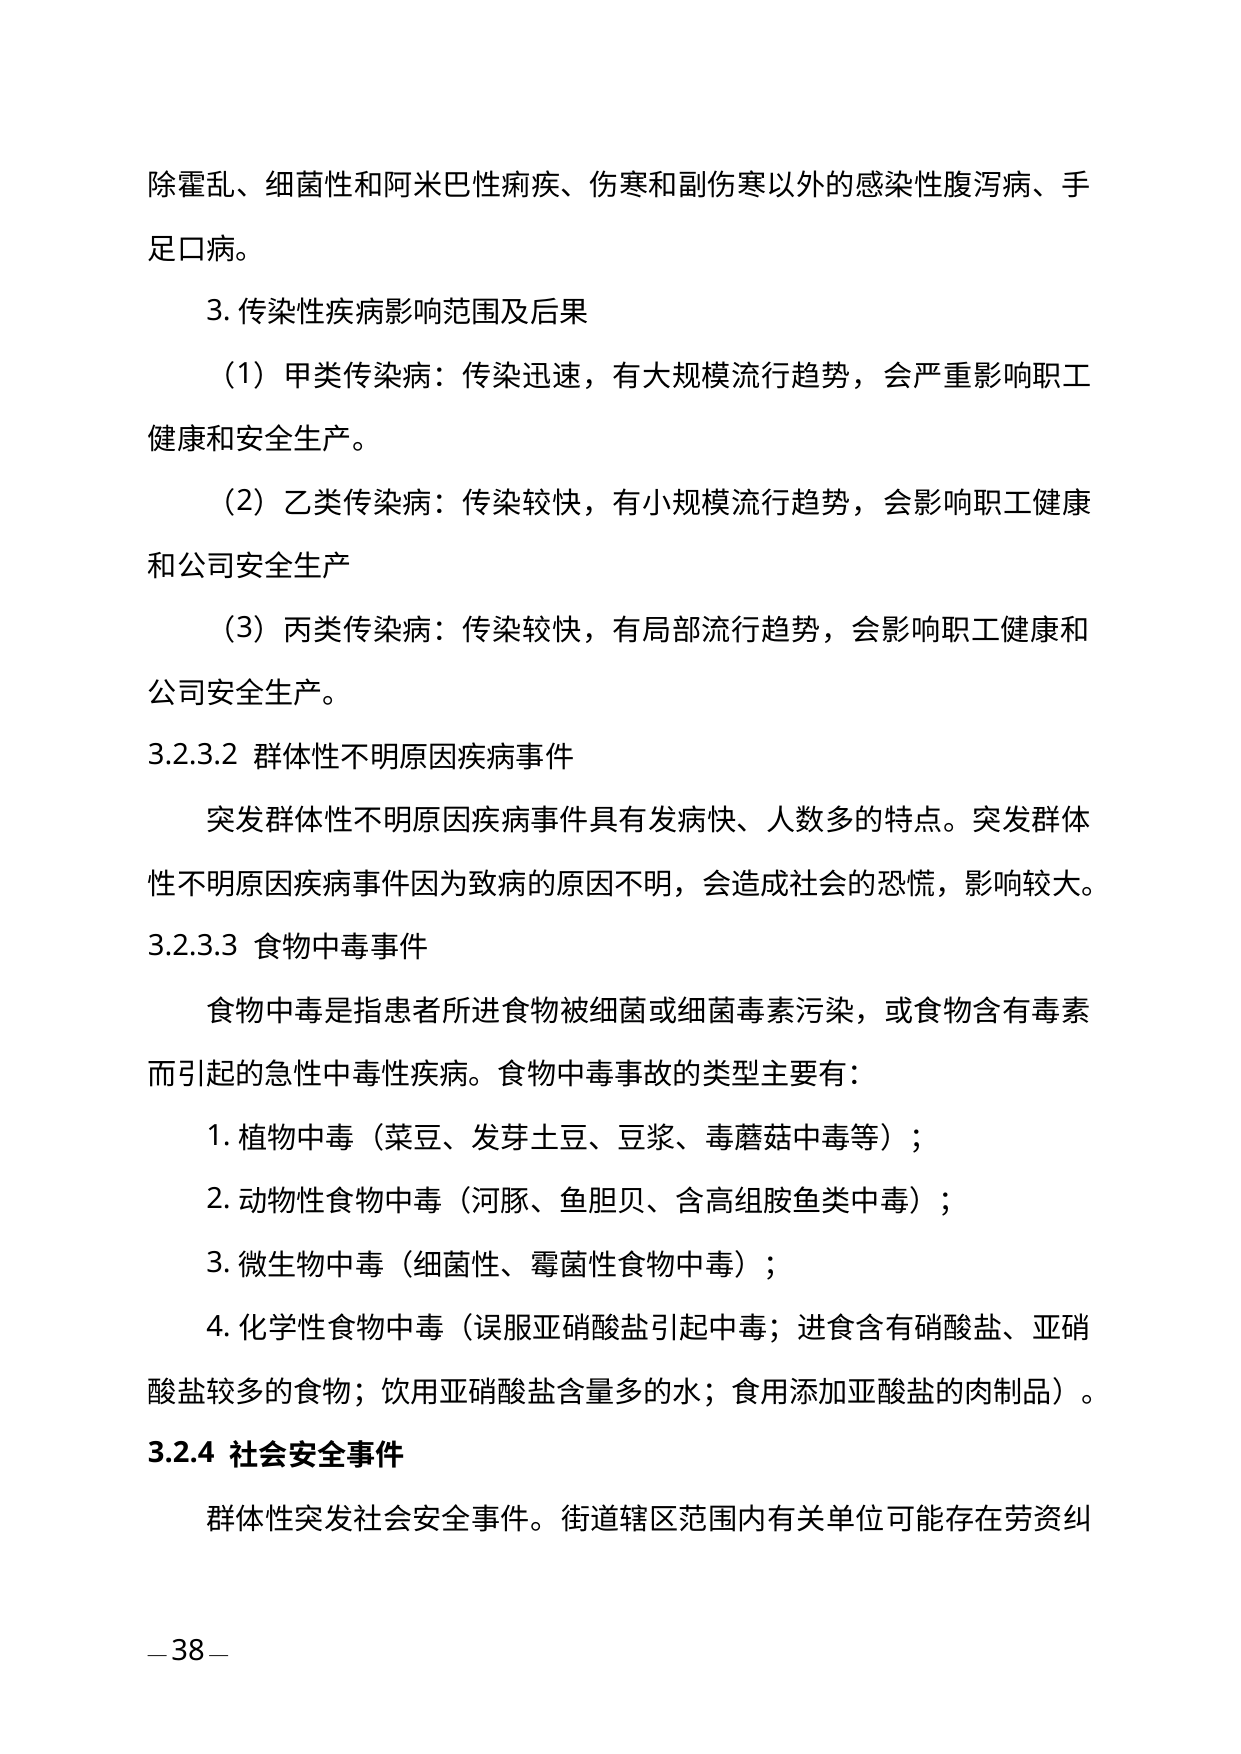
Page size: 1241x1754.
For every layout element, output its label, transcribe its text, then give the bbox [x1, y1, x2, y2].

text 2. 动物性食物中毒（河豚、鱼胆贝、含高组胺鱼类中毒）； [148, 1178, 1092, 1220]
text 3.2.3.3 食物中毒事件 [148, 924, 1092, 966]
text （3）丙类传染病：传染较快，有局部流行趋势，会影响职工健康和公司安全生产。 [148, 606, 1092, 712]
text 食物中毒是指患者所进食物被细菌或细菌毒素污染，或食物含有毒素而引起的急性中毒性疾病。食物中毒事故的类型主要有： [148, 987, 1092, 1093]
text 3. 传染性疾病影响范围及后果 [148, 289, 1092, 331]
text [148, 1495, 1092, 1538]
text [148, 162, 1092, 268]
text （2）乙类传染病：传染较快，有小规模流行趋势，会影响职工健康和公司安全生产 [148, 479, 1092, 585]
text 1. 植物中毒（菜豆、发芽土豆、豆浆、毒蘑菇中毒等）； [148, 1114, 1092, 1157]
text （1）甲类传染病：传染迅速，有大规模流行趋势，会严重影响职工健康和安全生产。 [148, 352, 1092, 458]
text 3.2.4 社会安全事件 [148, 1432, 1092, 1474]
text 3. 微生物中毒（细菌性、霉菌性食物中毒）； [148, 1241, 1092, 1284]
text 3.2.3.2 群体性不明原因疾病事件 [148, 733, 1092, 776]
text 4. 化学性食物中毒（误服亚硝酸盐引起中毒；进食含有硝酸盐、亚硝酸盐较多的食物；饮用亚硝酸盐含量多的水；食用添加亚酸盐的肉制品）。 [148, 1305, 1092, 1411]
text 突发群体性不明原因疾病事件具有发病快、人数多的特点。突发群体性不明原因疾病事件因为致病的原因不明，会造成社会的恐慌，影响较大。 [148, 797, 1092, 903]
